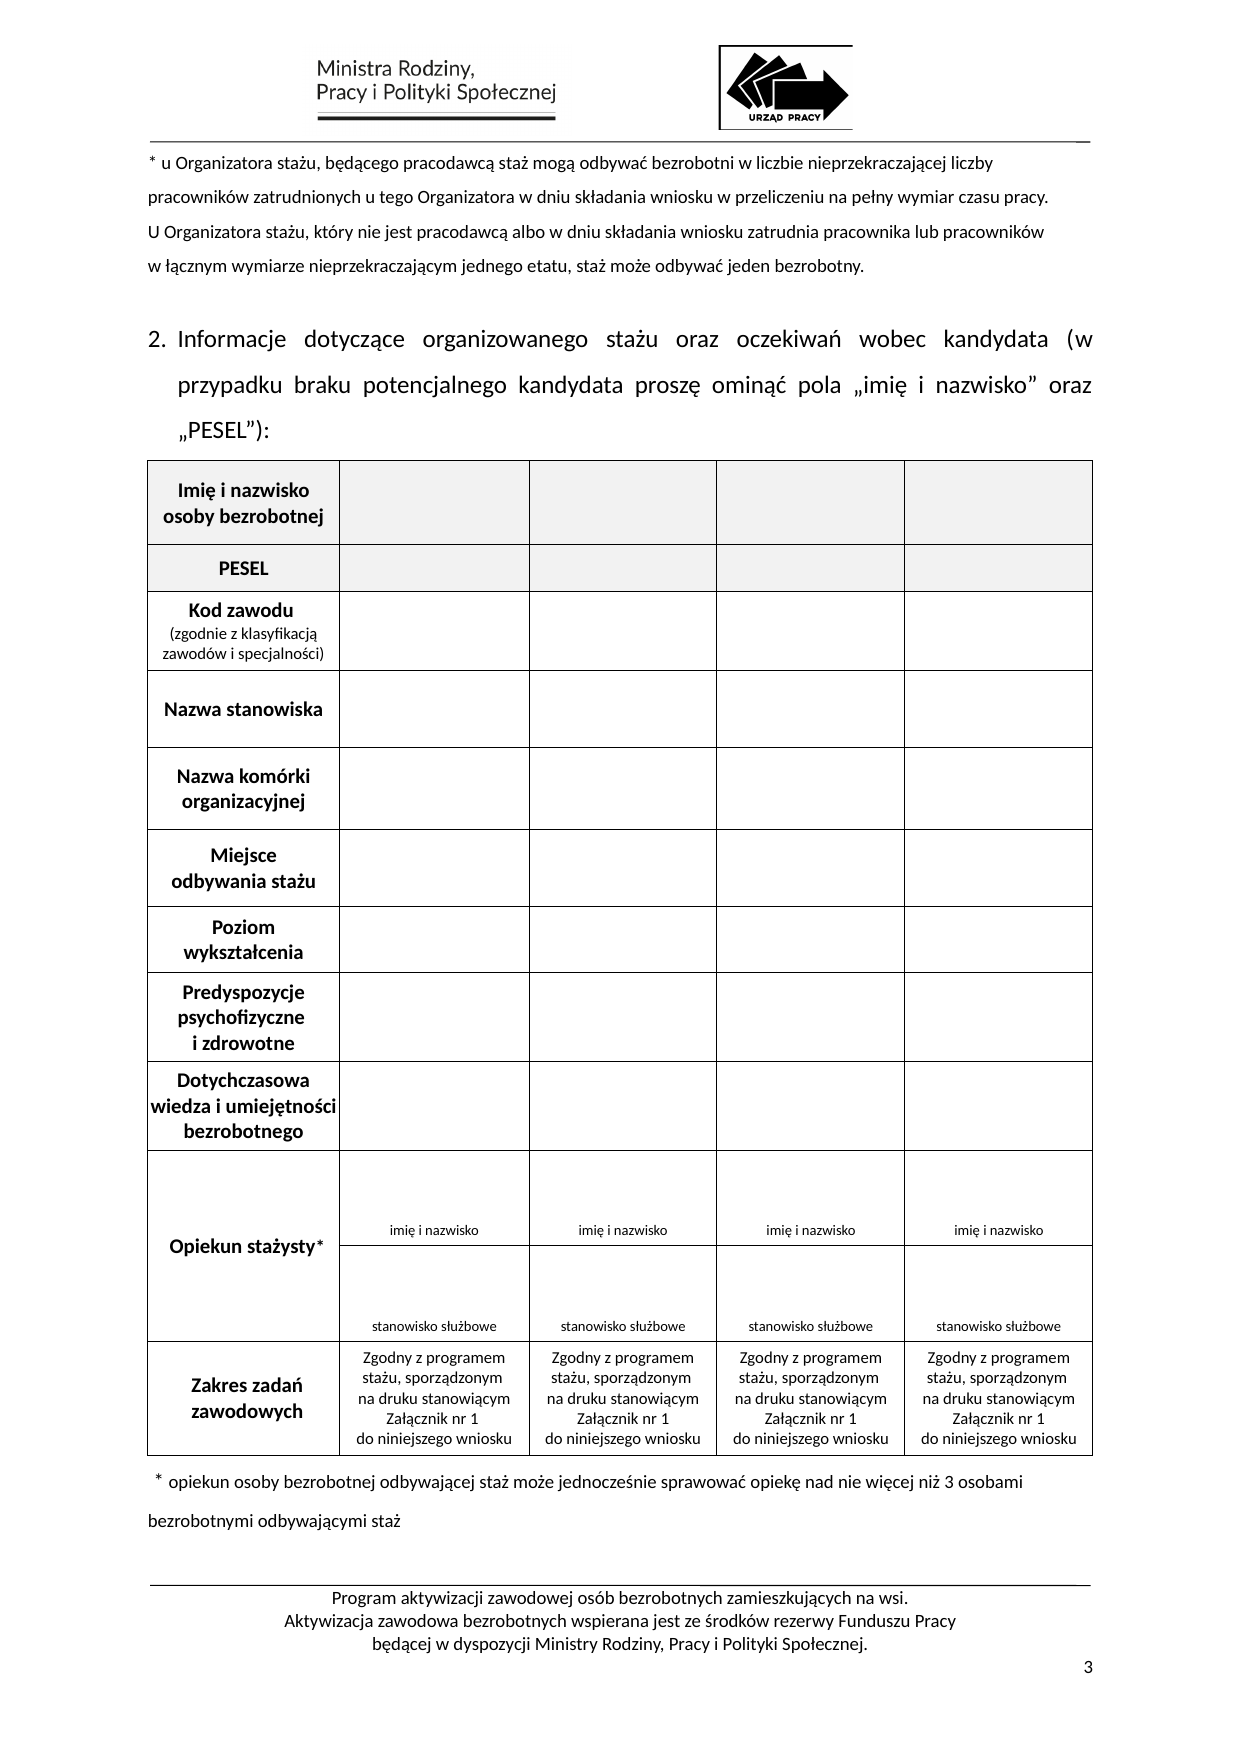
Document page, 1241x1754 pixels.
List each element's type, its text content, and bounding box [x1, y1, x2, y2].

table_cell [530, 973, 716, 1061]
table_cell [340, 830, 529, 906]
table_cell imię i nazwisko [340, 1151, 529, 1244]
table_cell Zgodny z programem stażu, sporządzonym na druku stanowiącym Załącznik nr 1 do niniejszego wniosku [530, 1342, 716, 1454]
table_cell [530, 907, 716, 972]
table_cell [530, 830, 716, 906]
table_cell Poziom wykształcenia [148, 907, 339, 972]
table_cell [905, 973, 1092, 1061]
table_header [717, 461, 904, 544]
picture [718, 45, 853, 130]
table_cell [717, 830, 904, 906]
table_cell Nazwa komórki organizacyjnej [148, 748, 339, 829]
table_cell PESEL [148, 545, 339, 591]
table_cell Zgodny z programem stażu, sporządzonym na druku stanowiącym Załącznik nr 1 do niniejszego wniosku [340, 1342, 529, 1454]
picture [302, 44, 572, 136]
table_cell [905, 592, 1092, 669]
table_cell [340, 1062, 529, 1150]
table_cell [905, 748, 1092, 829]
table_cell stanowisko służbowe [905, 1246, 1092, 1341]
table_cell [340, 748, 529, 829]
table_cell stanowisko służbowe [717, 1246, 904, 1341]
table_cell Zgodny z programem stażu, sporządzonym na druku stanowiącym Załącznik nr 1 do niniejszego wniosku [717, 1342, 904, 1454]
table_cell [340, 907, 529, 972]
table_cell imię i nazwisko [717, 1151, 904, 1244]
table_cell Nazwa stanowiska [148, 671, 339, 747]
table_cell [717, 973, 904, 1061]
table_cell [905, 671, 1092, 747]
table_header [905, 461, 1092, 544]
table_cell [717, 545, 904, 591]
table_cell [905, 830, 1092, 906]
table_cell Kod zawodu (zgodnie z klasyfikacją zawodów i specjalności) [148, 592, 339, 669]
table_cell [717, 671, 904, 747]
table_header [530, 461, 716, 544]
table_cell [905, 1062, 1092, 1150]
list Informacje dotyczące organizowanego stażu oraz oczekiwań wobec kandydata (w przypadku braku potencjalnego kandydata proszę ominąć pola „imię i nazwisko” oraz „PESEL”): [148, 323, 1093, 445]
table_cell [905, 545, 1092, 591]
table_cell Opiekun stażysty* [148, 1151, 339, 1341]
table_cell [530, 545, 716, 591]
table_cell [717, 748, 904, 829]
table_cell [340, 592, 529, 669]
table_cell [340, 545, 529, 591]
table_cell imię i nazwisko [905, 1151, 1092, 1244]
table_cell [340, 671, 529, 747]
table_cell [530, 748, 716, 829]
table_cell Dotychczasowa wiedza i umiejętności bezrobotnego [148, 1062, 339, 1150]
text * u Organizatora stażu, będącego pracodawcą staż mogą odbywać bezrobotni w liczbie nieprzekraczającej liczby pracowników zatrudnionych u tego Organizatora w dniu składania wniosku w przeliczeniu na pełny wymiar czasu pracy. U Organizatora stażu, który nie jest pracodawcą albo w dniu składania wniosku zatrudnia pracownika lub pracowników w łącznym wymiarze nieprzekraczającym jednego etatu, staż może odbywać jeden bezrobotny. [148, 151, 1093, 277]
table_cell Zgodny z programem stażu, sporządzonym na druku stanowiącym Załącznik nr 1 do niniejszego wniosku [905, 1342, 1092, 1454]
table_cell Miejsce odbywania stażu [148, 830, 339, 906]
table_cell [530, 671, 716, 747]
table_cell [530, 1062, 716, 1150]
table_cell [905, 907, 1092, 972]
text bezrobotnymi odbywającymi staż [148, 1509, 1093, 1532]
table_header [340, 461, 529, 544]
text * opiekun osoby bezrobotnej odbywającej staż może jednocześnie sprawować opiekę nad nie więcej niż 3 osobami [148, 1468, 1093, 1494]
table_header Imię i nazwisko osoby bezrobotnej [148, 461, 339, 544]
table_cell [717, 592, 904, 669]
table_cell [340, 973, 529, 1061]
table_cell Zakres zadań zawodowych [148, 1342, 339, 1454]
table_cell [717, 1062, 904, 1150]
table_cell stanowisko służbowe [530, 1246, 716, 1341]
table_cell Predyspozycje psychofizyczne i zdrowotne [148, 973, 339, 1061]
table_cell stanowisko służbowe [340, 1246, 529, 1341]
table_cell [530, 592, 716, 669]
table_cell [717, 907, 904, 972]
table_cell imię i nazwisko [530, 1151, 716, 1244]
